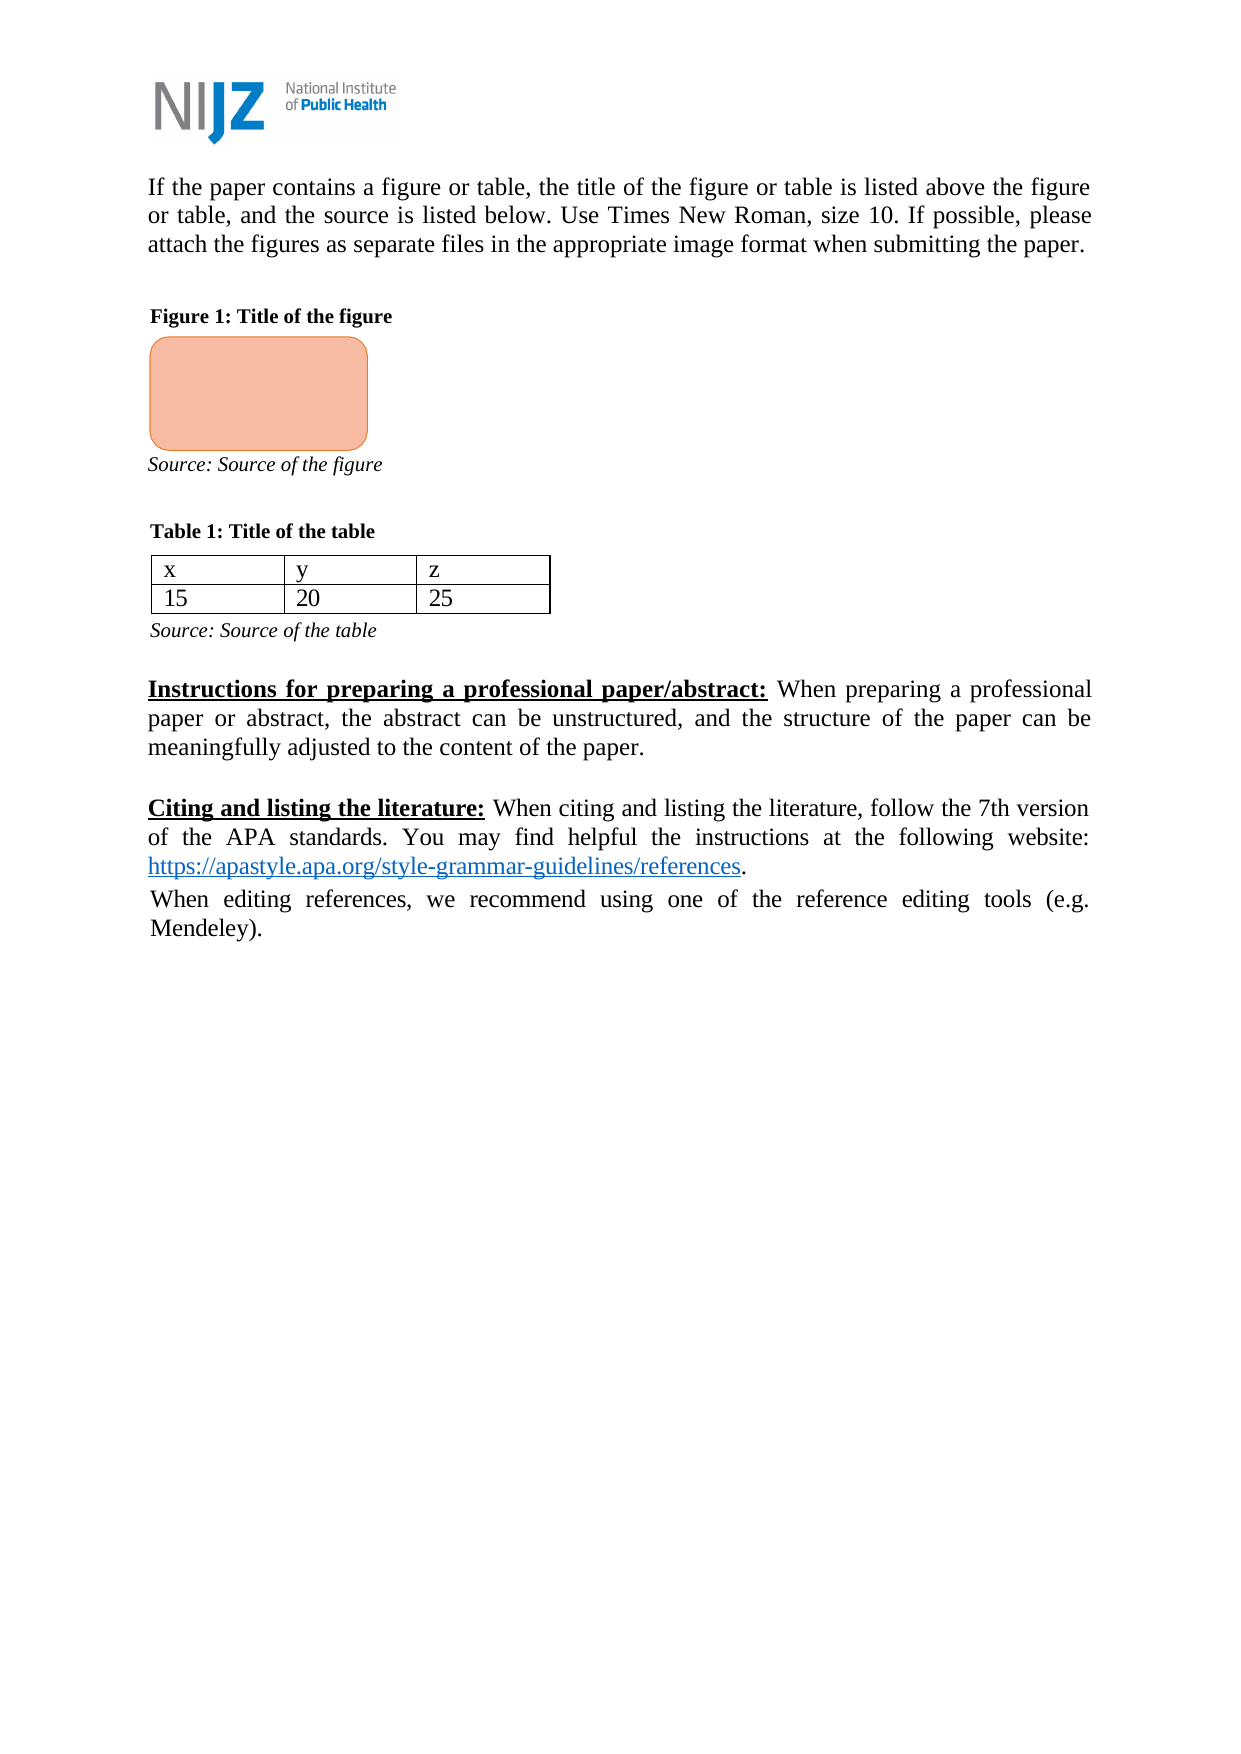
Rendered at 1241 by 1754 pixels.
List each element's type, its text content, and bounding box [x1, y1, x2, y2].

text Table 1: Title of the table [150, 518, 1093, 543]
table_cell 20 [285, 585, 416, 612]
table_cell 25 [417, 585, 549, 612]
text If the paper contains a figure or table, the title of the figure or table is listed above the figure or table, and the source is listed below. Use Times New Roman, size 10. If possible, please attach the figures as separate files in the appropriate image format when submitting the paper. [148, 172, 1093, 258]
table_header z [417, 556, 549, 584]
text Citing and listing the literature: When citing and listing the literature, follow the 7th version of the APA standards. You may find helpful the instructions at the following website: https://apastyle.apa.org/style-grammar-guidelines/references. [148, 793, 1090, 879]
table_cell 15 [152, 585, 284, 612]
text When editing references, we recommend using one of the reference editing tools (e.g. Mendeley). [150, 884, 1090, 941]
text Instructions for preparing a professional paper/abstract: When preparing a professional paper or abstract, the abstract can be unstructured, and the structure of the paper can be meaningfully adjusted to the content of the paper. [148, 674, 1093, 760]
picture [147, 73, 403, 148]
text Source: Source of the table [150, 617, 1093, 642]
text Figure 1: Title of the figure [150, 303, 1093, 328]
table_header x [152, 556, 284, 584]
table_header y [285, 556, 416, 584]
text Source: Source of the figure [148, 335, 1093, 476]
